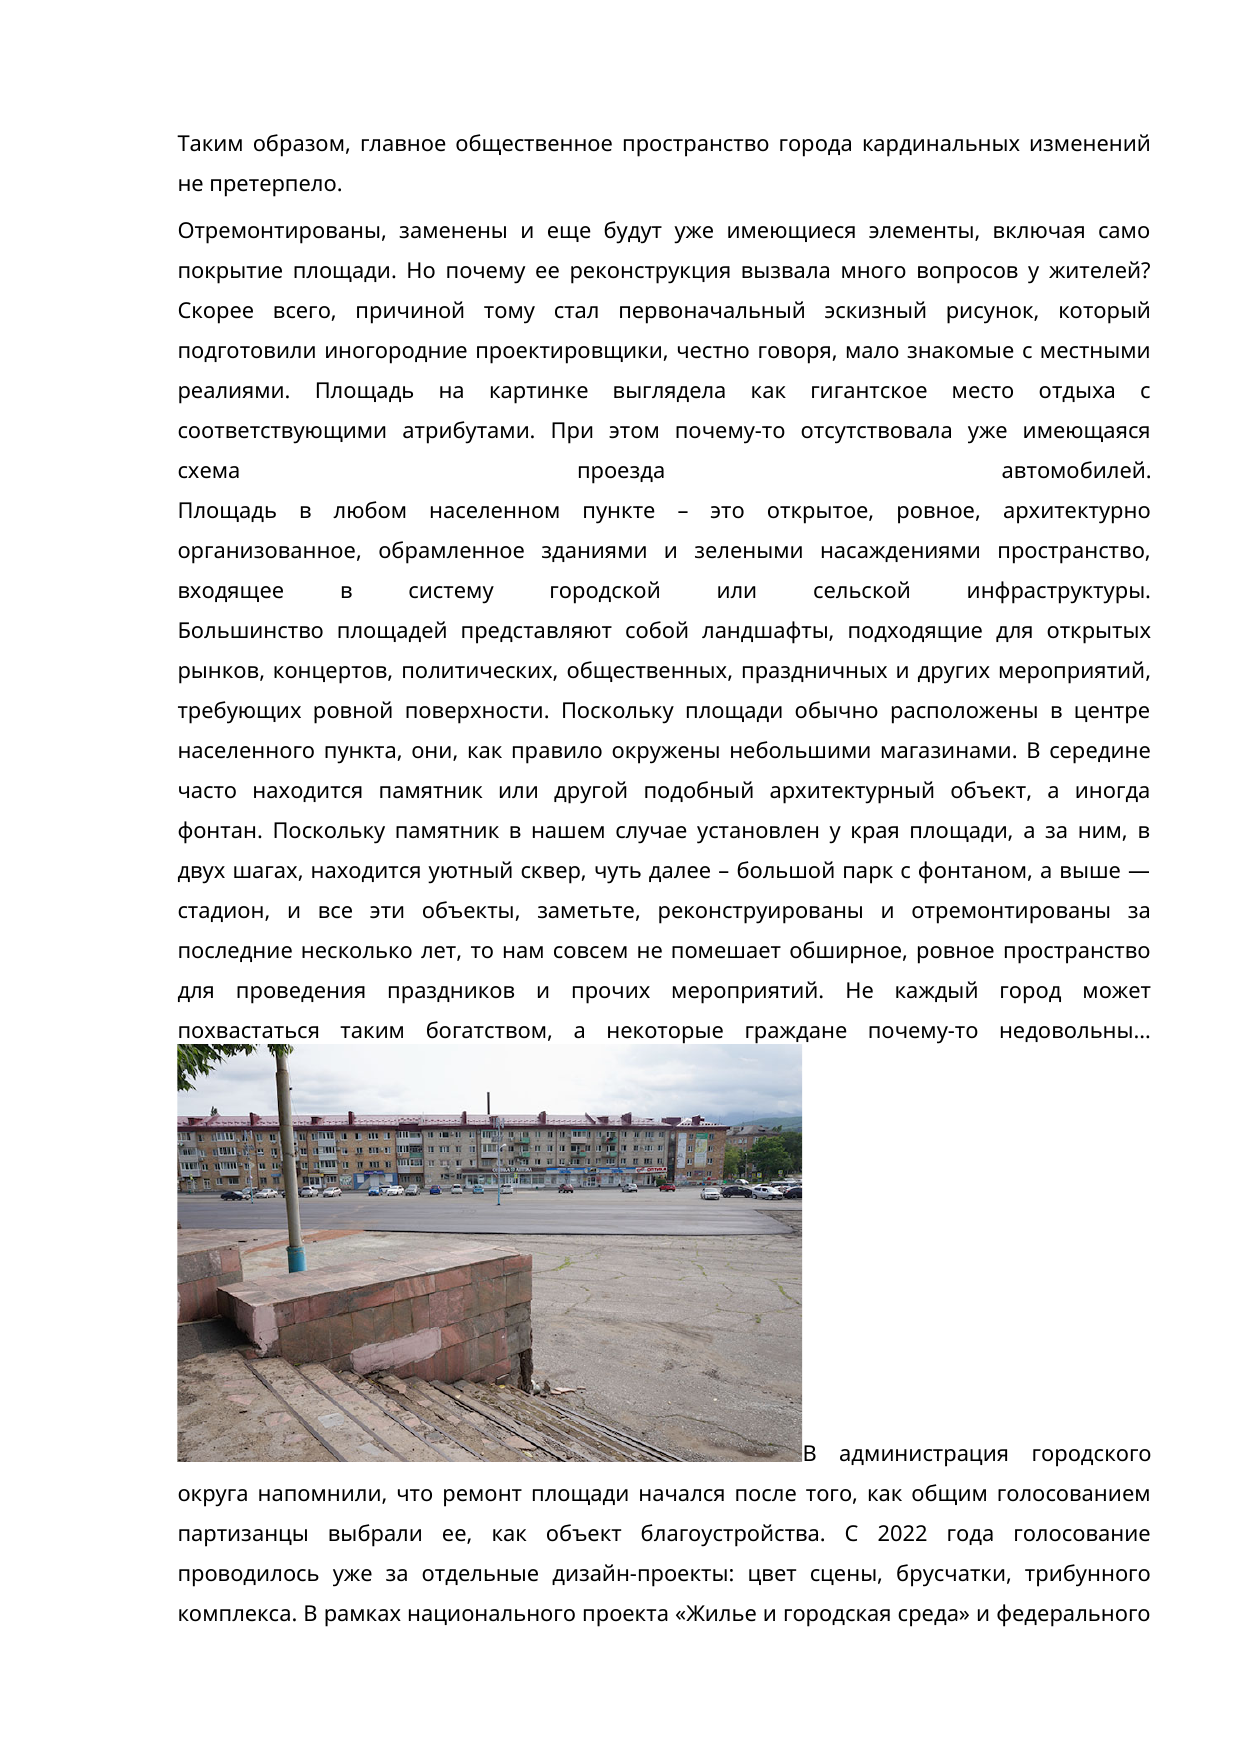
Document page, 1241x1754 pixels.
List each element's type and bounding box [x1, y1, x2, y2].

text [177, 118, 1152, 198]
text [177, 204, 1152, 1628]
picture [177, 1044, 803, 1462]
